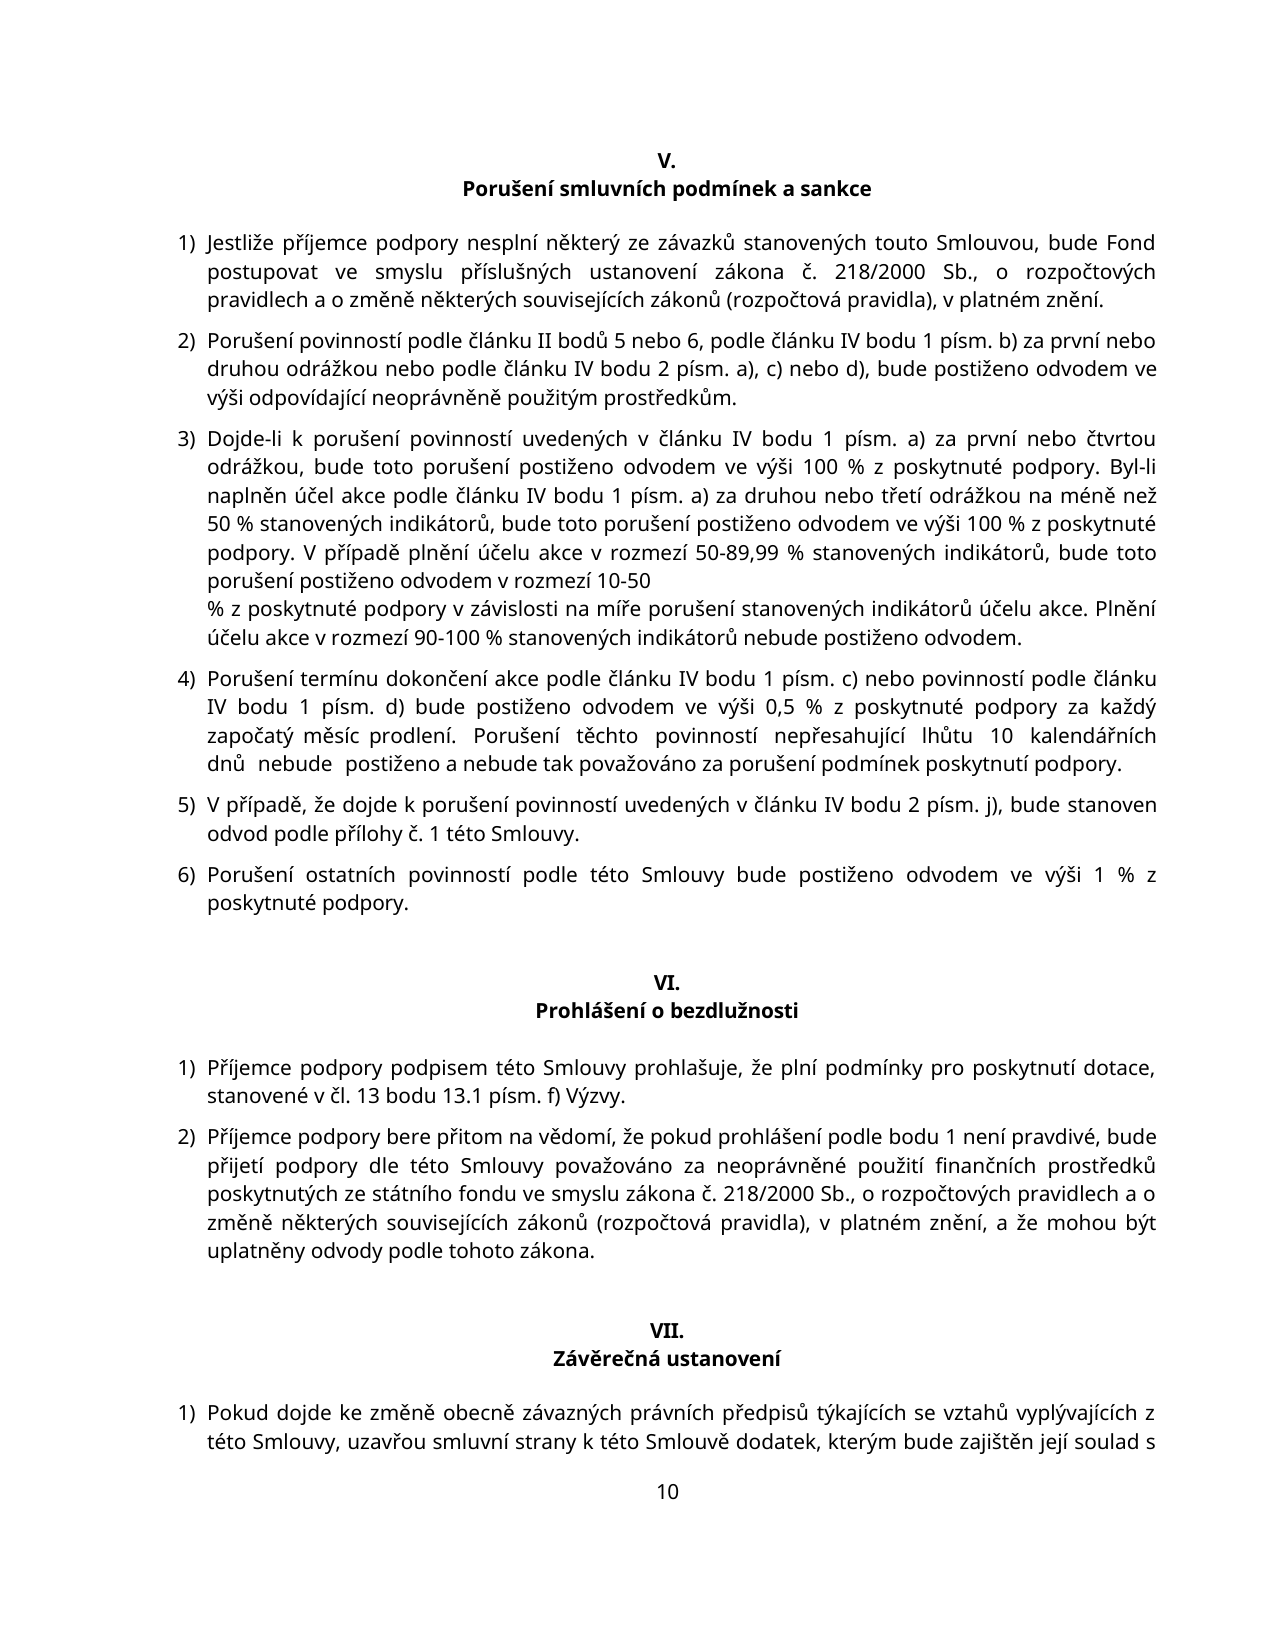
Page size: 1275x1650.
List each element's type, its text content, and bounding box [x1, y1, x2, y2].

subtitle Prohlášení o bezdlužnosti [493, 996, 841, 1024]
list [177, 1398, 1157, 1455]
list Porušení termínu dokončení akce podle článku IV bodu 1 písm. c) nebo povinností podle článku IV bodu 1 písm. d) bude postiženo odvodem ve výši 0,5 % z poskytnuté podpory za každý započatý měsíc prodlení. Porušení těchto povinností nepřesahující lhůtu 10 kalendářních dnů nebude postiženo a nebude tak považováno za porušení podmínek poskytnutí podpory. [177, 664, 1157, 778]
list V případě, že dojde k porušení povinností uvedených v článku IV bodu 2 písm. j), bude stanoven odvod podle přílohy č. 1 této Smlouvy. [177, 790, 1157, 847]
list Příjemce podpory bere přitom na vědomí, že pokud prohlášení podle bodu 1 není pravdivé, bude přijetí podpory dle této Smlouvy považováno za neoprávněné použití finančních prostředků poskytnutých ze státního fondu ve smyslu zákona č. 218/2000 Sb., o rozpočtových pravidlech a o změně některých souvisejících zákonů (rozpočtová pravidla), v platném znění, a že mohou být uplatněny odvody podle tohoto zákona. [177, 1122, 1157, 1265]
text % z poskytnuté podpory v závislosti na míře porušení stanovených indikátorů účelu akce. Plnění účelu akce v rozmezí 90-100 % stanovených indikátorů nebude postiženo odvodem. [207, 594, 1157, 651]
subtitle VII. [494, 1316, 841, 1344]
list Porušení ostatních povinností podle této Smlouvy bude postiženo odvodem ve výši 1 % z poskytnuté podpory. [177, 860, 1157, 917]
subtitle Závěrečná ustanovení [493, 1344, 841, 1373]
list Dojde-li k porušení povinností uvedených v článku IV bodu 1 písm. a) za první nebo čtvrtou odrážkou, bude toto porušení postiženo odvodem ve výši 100 % z poskytnuté podpory. Byl-li naplněn účel akce podle článku IV bodu 1 písm. a) za druhou nebo třetí odrážkou na méně než 50 % stanovených indikátorů, bude toto porušení postiženo odvodem ve výši 100 % z poskytnuté podpory. V případě plnění účelu akce v rozmezí 50-89,99 % stanovených indikátorů, bude toto porušení postiženo odvodem v rozmezí 10-50 [177, 424, 1157, 594]
subtitle VI. [493, 968, 841, 996]
subtitle V. [493, 146, 841, 174]
list Jestliže příjemce podpory nesplní některý ze závazků stanovených touto Smlouvou, bude Fond postupovat ve smyslu příslušných ustanovení zákona č. 218/2000 Sb., o rozpočtových pravidlech a o změně některých souvisejících zákonů (rozpočtová pravidla), v platném znění. [177, 228, 1156, 314]
list Porušení povinností podle článku II bodů 5 nebo 6, podle článku IV bodu 1 písm. b) za první nebo druhou odrážkou nebo podle článku IV bodu 2 písm. a), c) nebo d), bude postiženo odvodem ve výši odpovídající neoprávněně použitým prostředkům. [177, 326, 1157, 411]
list Příjemce podpory podpisem této Smlouvy prohlašuje, že plní podmínky pro poskytnutí dotace, stanovené v čl. 13 bodu 13.1 písm. f) Výzvy. [177, 1053, 1156, 1110]
subtitle Porušení smluvních podmínek a sankce [276, 174, 1058, 203]
